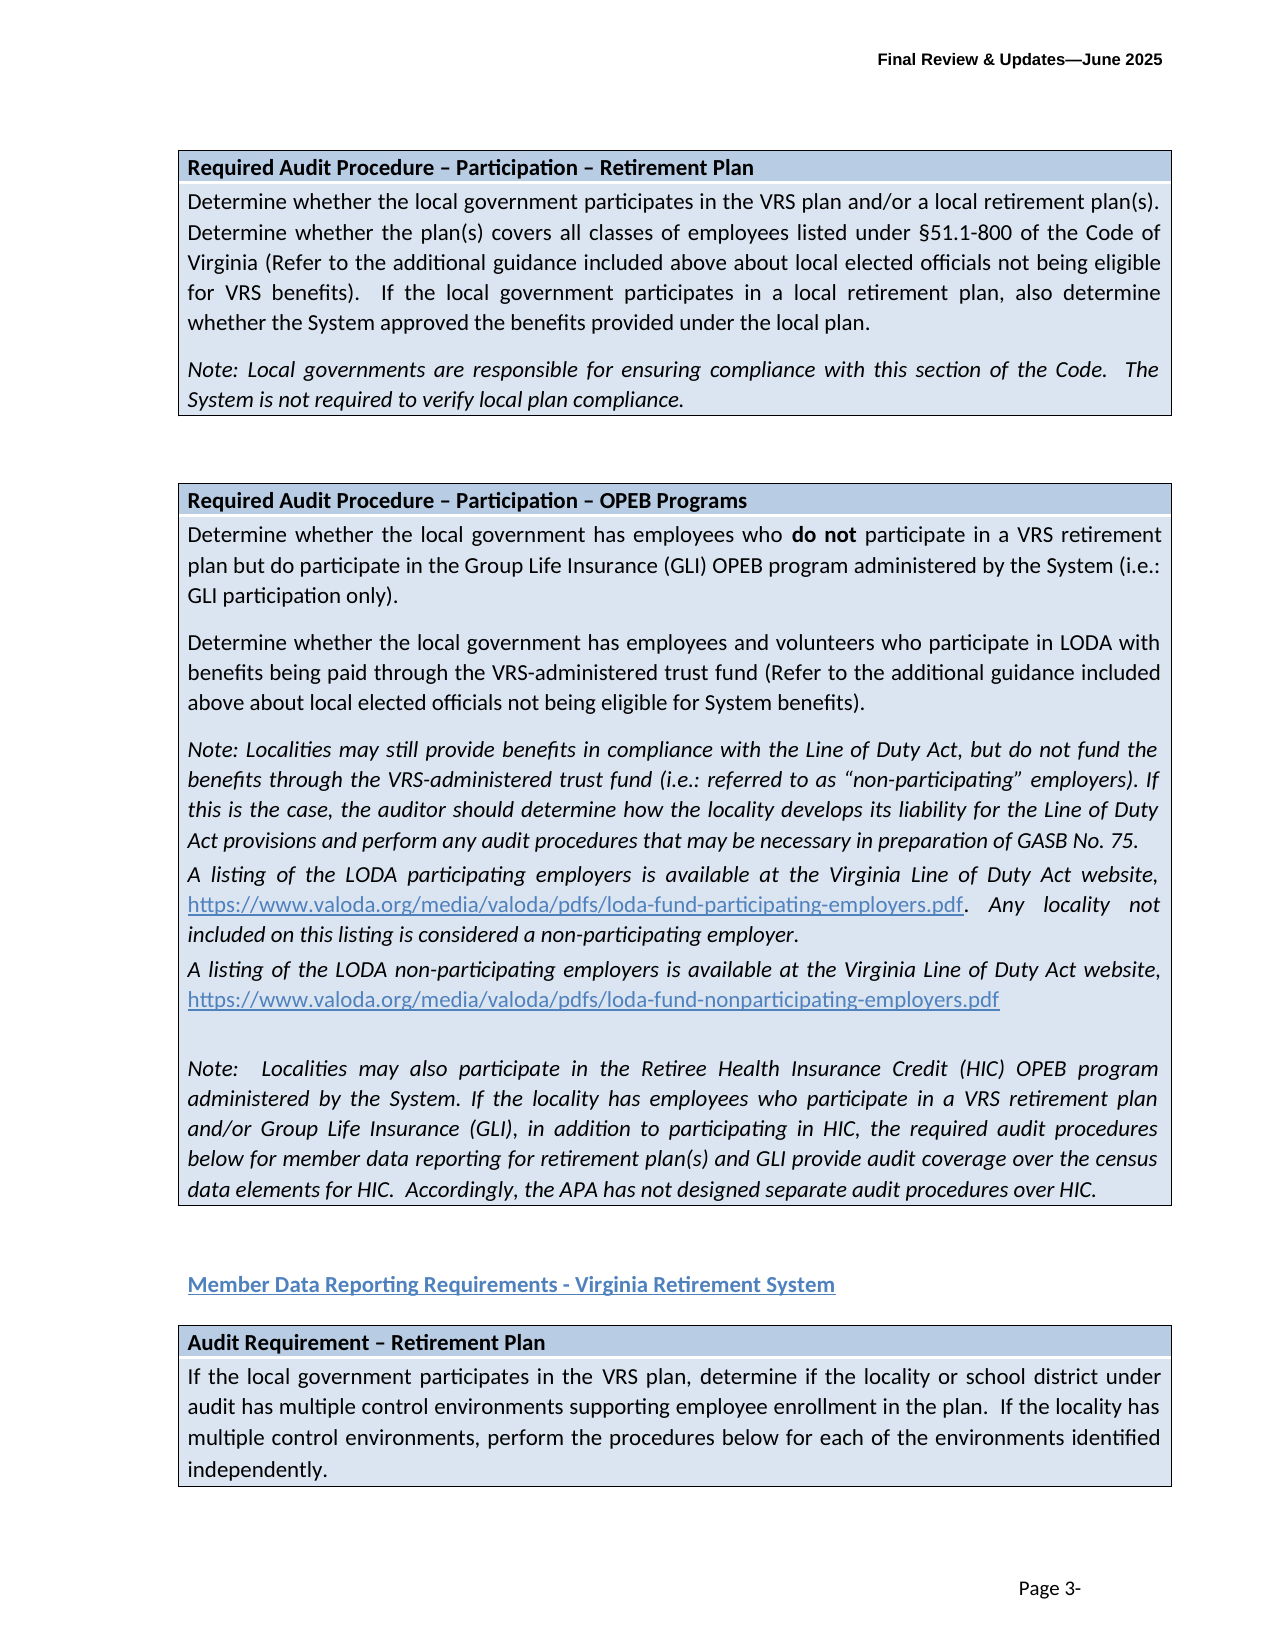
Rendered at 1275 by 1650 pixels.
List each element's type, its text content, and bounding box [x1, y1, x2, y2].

text Determine whether the local government participates in the VRS plan and/or a local retirement plan(s). Determine whether the plan(s) covers all classes of employees listed under §51.1-800 of the Code of Virginia (Refer to the additional guidance included above about local elected officials not being eligible for VRS benefits). If the local government participates in a local retirement plan, also determine whether the System approved the benefits provided under the local plan. [179, 184, 1171, 336]
text Note: Local governments are responsible for ensuring compliance with this section of the Code. The System is not required to verify local plan compliance. [179, 352, 1171, 415]
text If the local government participates in the VRS plan, determine if the locality or school district under audit has multiple control environments supporting employee enrollment in the plan. If the locality has multiple control environments, perform the procedures below for each of the environments identified independently. [179, 1359, 1171, 1486]
subtitle Audit Requirement – Retirement Plan [179, 1326, 1171, 1356]
subtitle Required Audit Procedure – Participation – Retirement Plan [179, 151, 1171, 181]
text Determine whether the local government has employees and volunteers who participate in LODA with benefits being paid through the VRS-administered trust fund (Refer to the additional guidance included above about local elected officials not being eligible for System benefits). [179, 625, 1171, 716]
subtitle Member Data Reporting Requirements - Virginia Retirement System [187, 1262, 1162, 1300]
text Determine whether the local government has employees who do not participate in a VRS retirement plan but do participate in the Group Life Insurance (GLI) OPEB program administered by the System (i.e.: GLI participation only). [179, 517, 1171, 609]
text Note: Localities may also participate in the Retiree Health Insurance Credit (HIC) OPEB program administered by the System. If the locality has employees who participate in a VRS retirement plan and/or Group Life Insurance (GLI), in addition to participating in HIC, the required audit procedures below for member data reporting for retirement plan(s) and GLI provide audit coverage over the census data elements for HIC. Accordingly, the APA has not designed separate audit procedures over HIC. [179, 1051, 1171, 1205]
text A listing of the LODA non-participating employers is available at the Virginia Line of Duty Act website, https://www.valoda.org/media/valoda/pdfs/loda-fund-nonparticipating-employers.pdf [179, 952, 1171, 1013]
text A listing of the LODA participating employers is available at the Virginia Line of Duty Act website, https://www.valoda.org/media/valoda/pdfs/loda-fund-participating-employers.pdf. Any locality not included on this listing is considered a non-participating employer. [179, 857, 1171, 949]
text Note: Localities may still provide benefits in compliance with the Line of Duty Act, but do not fund the benefits through the VRS-administered trust fund (i.e.: referred to as “non-participating” employers). If this is the case, the auditor should determine how the locality develops its liability for the Line of Duty Act provisions and perform any audit procedures that may be necessary in preparation of GASB No. 75. [179, 732, 1171, 854]
subtitle Required Audit Procedure – Participation – OPEB Programs [179, 484, 1171, 514]
